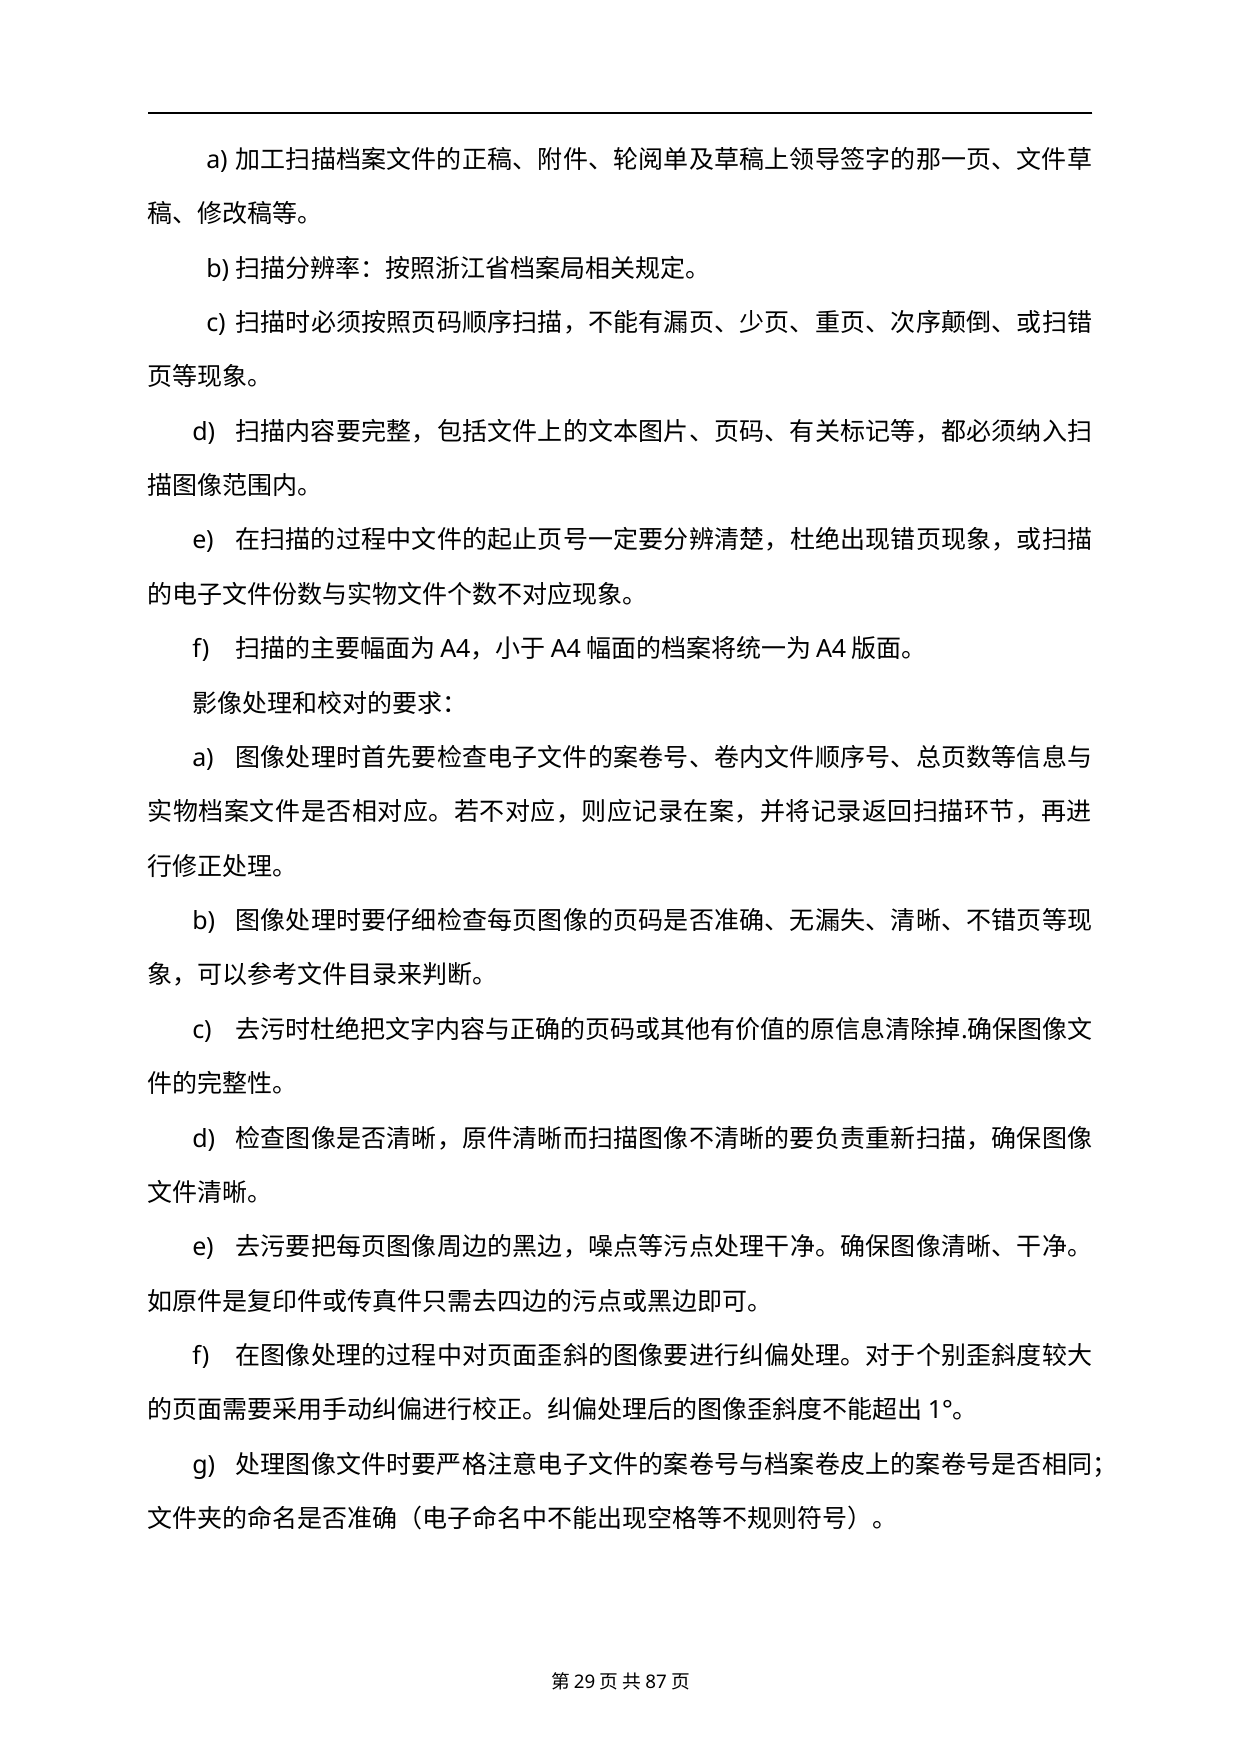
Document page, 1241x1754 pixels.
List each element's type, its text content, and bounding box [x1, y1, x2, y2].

list 检查图像是否清晰，原件清晰而扫描图像不清晰的要负责重新扫描，确保图像文件清晰。 [148, 1118, 1092, 1209]
list 扫描的主要幅面为A4，小于A4幅面的档案将统一为A4版面。 [148, 629, 1092, 665]
list 在图像处理的过程中对页面歪斜的图像要进行纠偏处理。对于个别歪斜度较大的页面需要采用手动纠偏进行校正。纠偏处理后的图像歪斜度不能超出1°。 [148, 1336, 1092, 1426]
list 加工扫描档案文件的正稿、附件、轮阅单及草稿上领导签字的那一页、文件草稿、修改稿等。 [148, 139, 1092, 230]
list 去污时杜绝把文字内容与正确的页码或其他有价值的原信息清除掉.确保图像文件的完整性。 [148, 1009, 1092, 1100]
list 去污要把每页图像周边的黑边，噪点等污点处理干净。确保图像清晰、干净。如原件是复印件或传真件只需去四边的污点或黑边即可。 [148, 1227, 1092, 1317]
list 图像处理时要仔细检查每页图像的页码是否准确、无漏失、清晰、不错页等现象，可以参考文件目录来判断。 [148, 901, 1092, 991]
list 在扫描的过程中文件的起止页号一定要分辨清楚，杜绝出现错页现象，或扫描的电子文件份数与实物文件个数不对应现象。 [148, 520, 1092, 611]
list 处理图像文件时要严格注意电子文件的案卷号与档案卷皮上的案卷号是否相同；文件夹的命名是否准确（电子命名中不能出现空格等不规则符号）。 [148, 1444, 1092, 1535]
list 图像处理时首先要检查电子文件的案卷号、卷内文件顺序号、总页数等信息与实物档案文件是否相对应。若不对应，则应记录在案，并将记录返回扫描环节，再进行修正处理。 [148, 737, 1092, 882]
text 影像处理和校对的要求： [148, 683, 1092, 719]
list 扫描时必须按照页码顺序扫描，不能有漏页、少页、重页、次序颠倒、或扫错页等现象。 [148, 302, 1092, 393]
list 扫描内容要完整，包括文件上的文本图片、页码、有关标记等，都必须纳入扫描图像范围内。 [148, 411, 1092, 502]
list 扫描分辨率：按照浙江省档案局相关规定。 [148, 248, 1092, 284]
